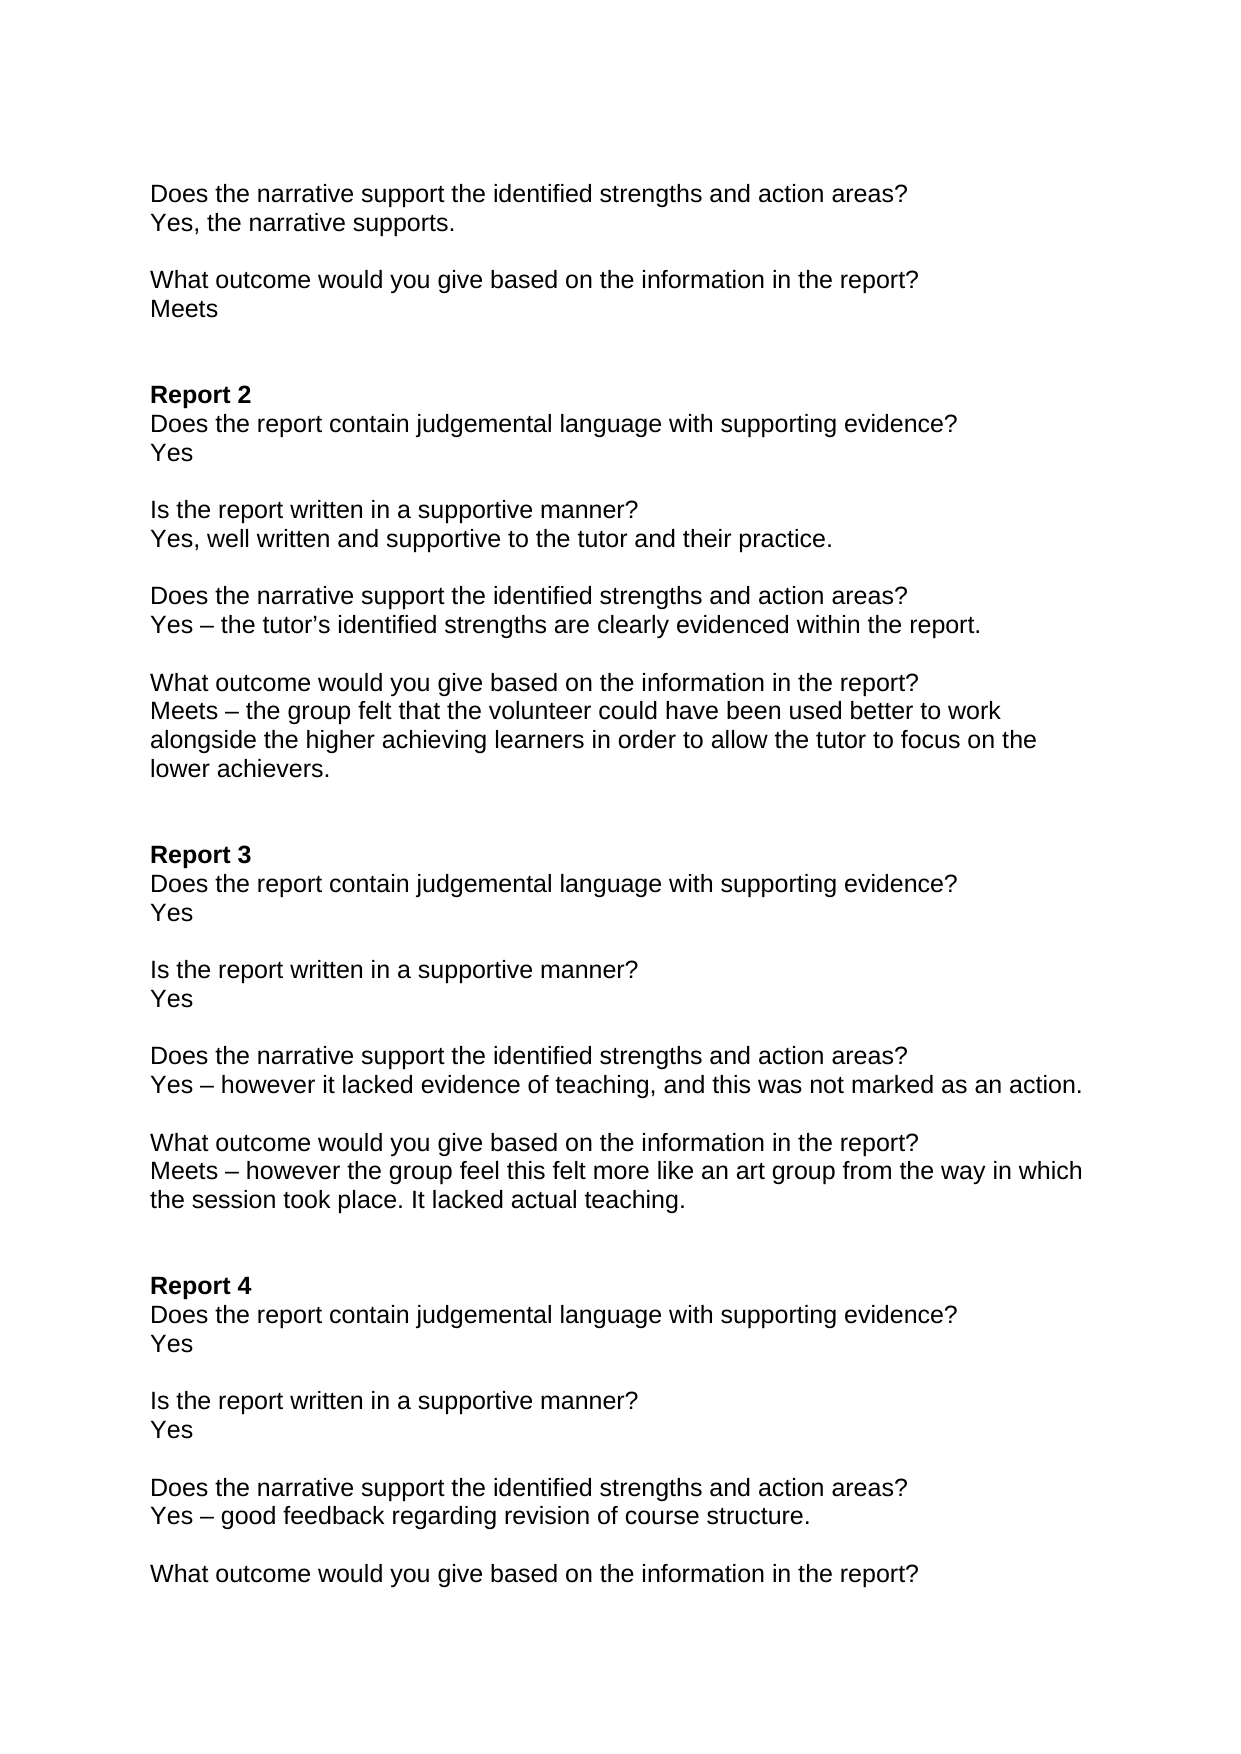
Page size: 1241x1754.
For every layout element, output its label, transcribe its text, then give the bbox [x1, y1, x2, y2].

text Meets [150, 294, 1090, 322]
text What outcome would you give based on the information in the report? [150, 667, 1090, 696]
text Yes – however it lacked evidence of teaching, and this was not marked as an action. [150, 1070, 1090, 1099]
text What outcome would you give based on the information in the report? [150, 1559, 1090, 1587]
text Does the narrative support the identified strengths and action areas? [150, 1472, 1090, 1501]
text What outcome would you give based on the information in the report? [150, 265, 1090, 294]
text Does the narrative support the identified strengths and action areas? [150, 179, 1090, 207]
text What outcome would you give based on the information in the report? [150, 1127, 1090, 1156]
text Report 3 [150, 840, 1090, 869]
text Does the narrative support the identified strengths and action areas? [150, 581, 1090, 610]
text Report 2 [150, 380, 1090, 409]
text Yes [150, 1415, 1090, 1444]
text Yes [150, 437, 1090, 466]
text Does the report contain judgemental language with supporting evidence? [150, 1300, 1090, 1329]
text Is the report written in a supportive manner? [150, 1386, 1090, 1415]
text Meets – the group felt that the volunteer could have been used better to work alongside the higher achieving learners in order to allow the tutor to focus on the lower achievers. [150, 696, 1090, 782]
text Does the report contain judgemental language with supporting evidence? [150, 409, 1090, 437]
text Yes, well written and supportive to the tutor and their practice. [150, 524, 1090, 552]
text Report 4 [150, 1271, 1090, 1300]
text Is the report written in a supportive manner? [150, 495, 1090, 524]
text Does the report contain judgemental language with supporting evidence? [150, 869, 1090, 897]
text Is the report written in a supportive manner? [150, 955, 1090, 984]
text Yes, the narrative supports. [150, 207, 1090, 236]
text Yes – the tutor’s identified strengths are clearly evidenced within the report. [150, 610, 1090, 639]
text Yes [150, 1329, 1090, 1357]
text Yes – good feedback regarding revision of course structure. [150, 1501, 1090, 1530]
text Yes [150, 984, 1090, 1012]
text Yes [150, 897, 1090, 926]
text Meets – however the group feel this felt more like an art group from the way in which the session took place. It lacked actual teaching. [150, 1156, 1090, 1214]
text Does the narrative support the identified strengths and action areas? [150, 1041, 1090, 1070]
